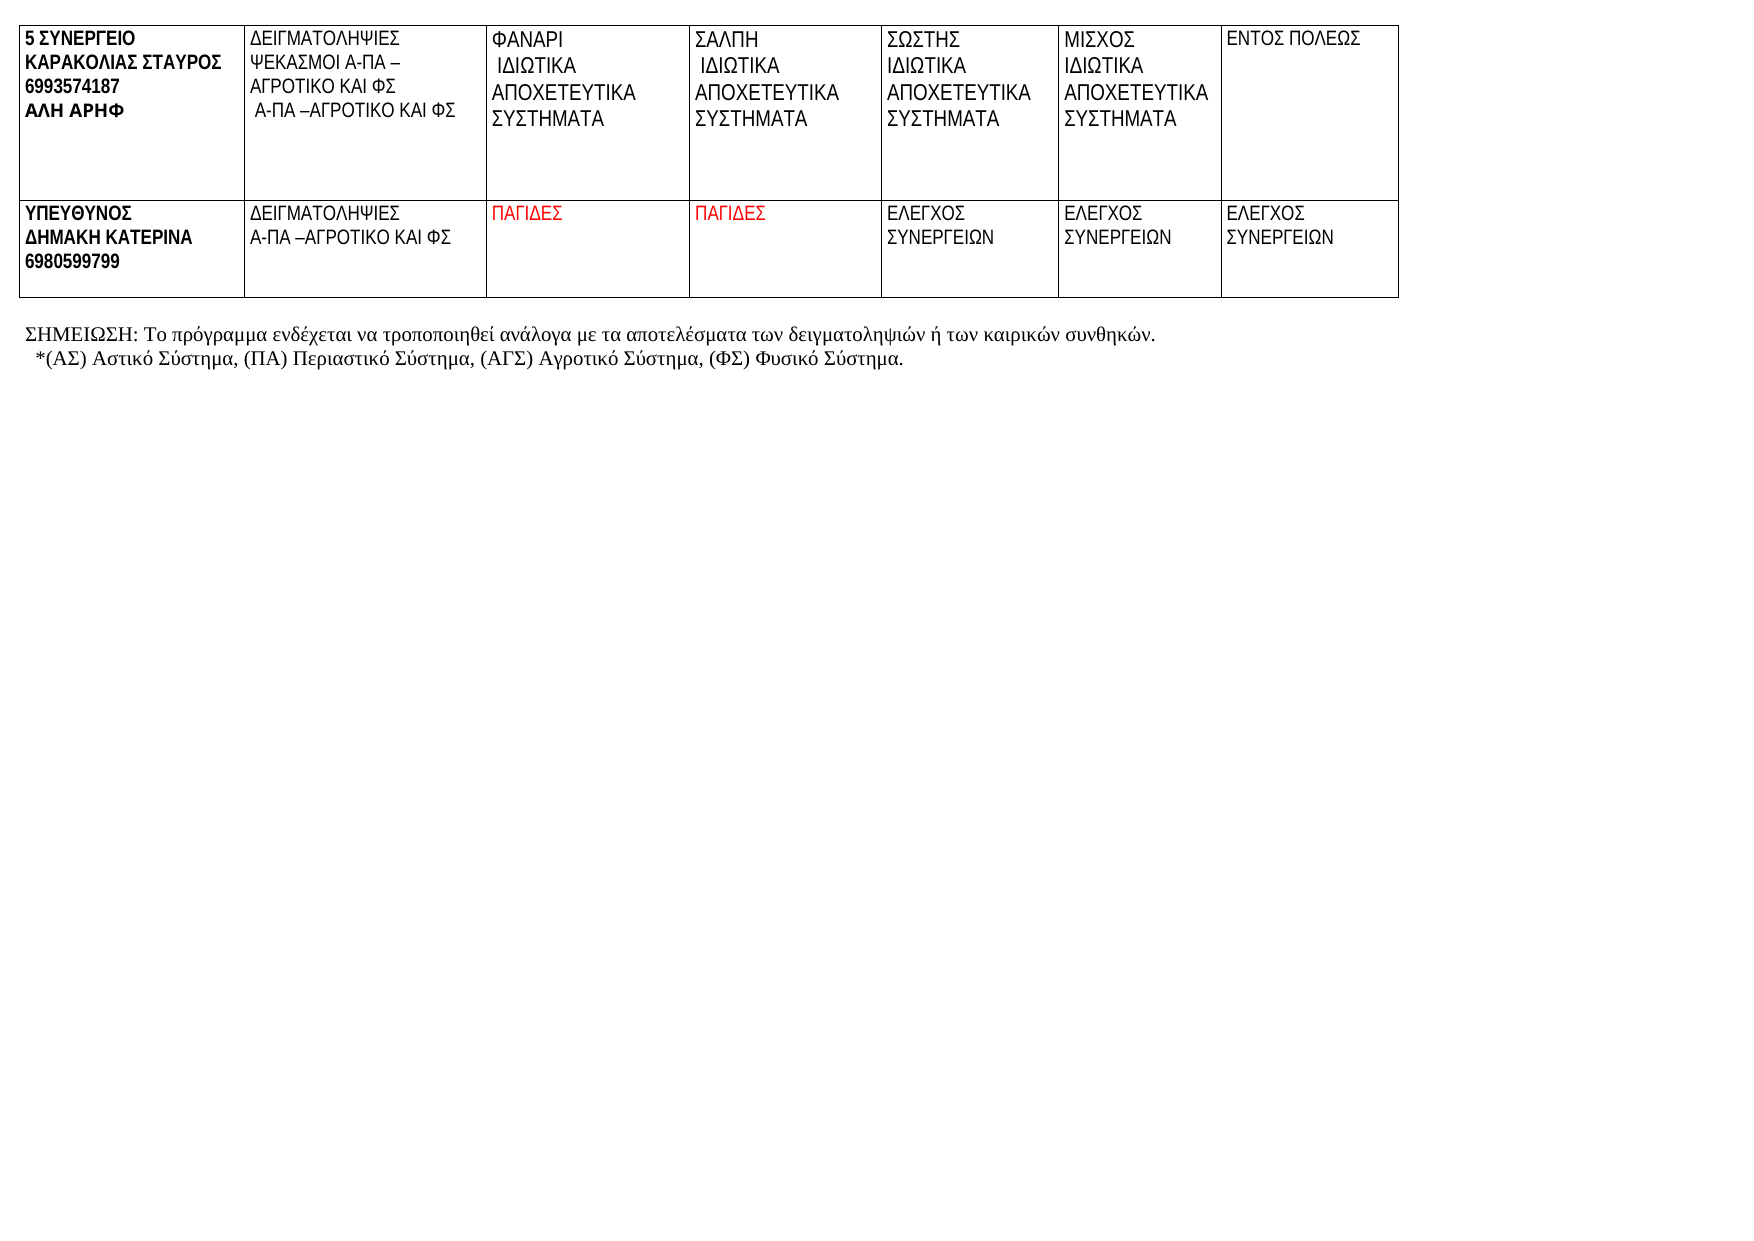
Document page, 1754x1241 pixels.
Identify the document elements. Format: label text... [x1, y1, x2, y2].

table_cell ΕΛΕΓΧΟΣ ΣΥΝΕΡΓΕΙΩΝ [882, 201, 1058, 297]
table_cell ΠΑΓΙΔΕΣ [690, 201, 881, 297]
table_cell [245, 26, 486, 200]
table_cell 5 ΣΥΝΕΡΓΕΙΟ ΚΑΡΑΚΟΛΙΑΣ ΣΤΑΥΡΟΣ 6993574187 ΑΛΗ ΑΡΗΦ [20, 26, 244, 200]
table_cell ΔΕΙΓΜΑΤΟΛΗΨΙΕΣ Α-ΠΑ –ΑΓΡΟΤΙΚΟ ΚΑΙ ΦΣ [245, 201, 486, 297]
table_cell ΕΛΕΓΧΟΣ ΣΥΝΕΡΓΕΙΩΝ [1222, 201, 1398, 297]
table_cell ΣΩΣΤΗΣ ΙΔΙΩΤΙΚΑ ΑΠΟΧΕΤΕΥΤΙΚΑ ΣΥΣΤΗΜΑΤΑ [882, 26, 1058, 200]
table_cell ΦΑΝΑΡΙ ΙΔΙΩΤΙΚΑ ΑΠΟΧΕΤΕΥΤΙΚΑ ΣΥΣΤΗΜΑΤΑ [487, 26, 689, 200]
text *(ΑΣ) Αστικό Σύστημα, (ΠΑ) Περιαστικό Σύστημα, (ΑΓΣ) Αγροτικό Σύστημα, (ΦΣ) Φυσικό Σύστημα. [25, 346, 1728, 370]
table_cell ΥΠΕΥΘΥΝΟΣ ΔΗΜΑΚΗ ΚΑΤΕΡΙΝΑ 6980599799 [20, 201, 244, 297]
text ΣΗΜΕΙΩΣΗ: Το πρόγραμμα ενδέχεται να τροποποιηθεί ανάλογα με τα αποτελέσματα των δειγματοληψιών ή των καιρικών συνθηκών. [25, 322, 1728, 346]
table_cell ΕΛΕΓΧΟΣ ΣΥΝΕΡΓΕΙΩΝ [1059, 201, 1221, 297]
table_cell ΕΝΤΟΣ ΠΟΛΕΩΣ [1222, 26, 1398, 200]
table_cell ΠΑΓΙΔΕΣ [487, 201, 689, 297]
table_cell ΜΙΣΧΟΣ ΙΔΙΩΤΙΚΑ ΑΠΟΧΕΤΕΥΤΙΚΑ ΣΥΣΤΗΜΑΤΑ [1059, 26, 1221, 200]
table_cell ΣΑΛΠΗ ΙΔΙΩΤΙΚΑ ΑΠΟΧΕΤΕΥΤΙΚΑ ΣΥΣΤΗΜΑΤΑ [690, 26, 881, 200]
